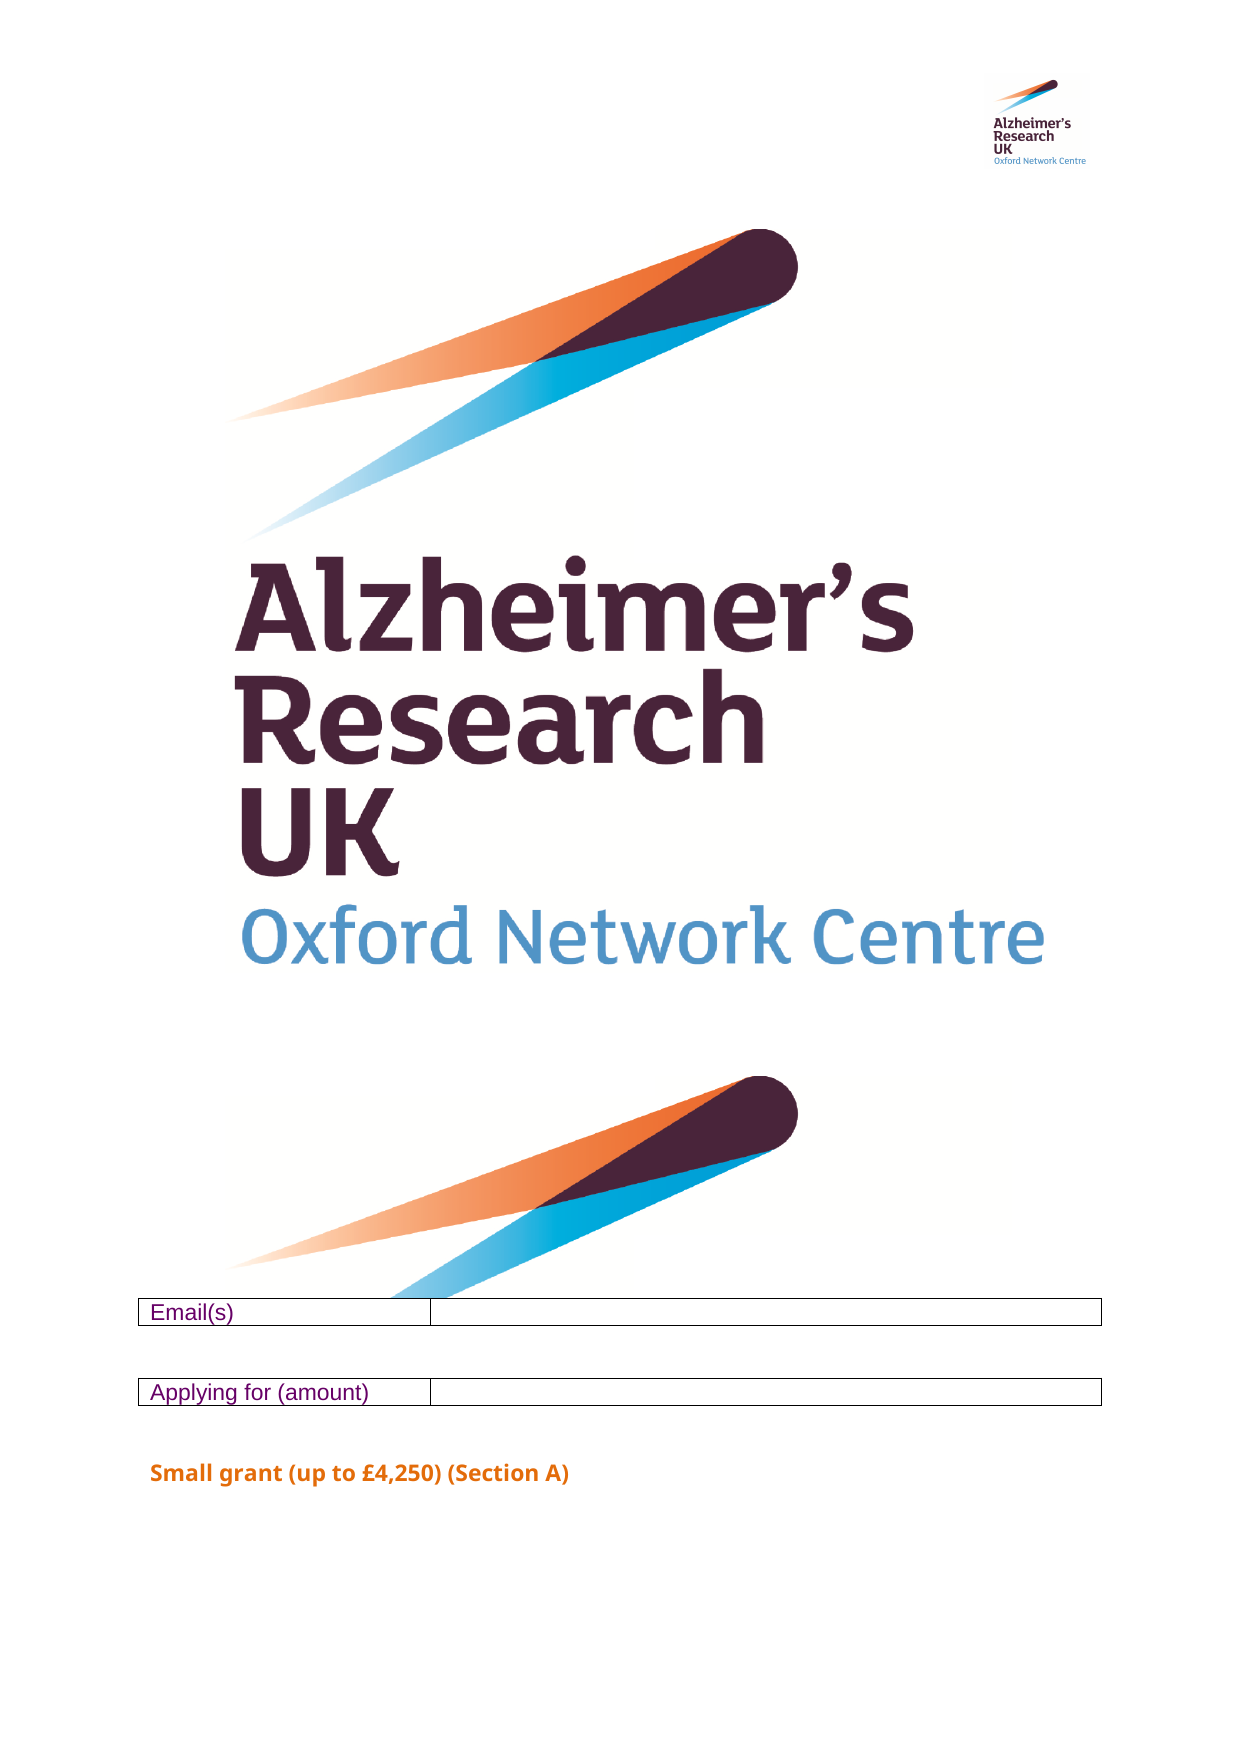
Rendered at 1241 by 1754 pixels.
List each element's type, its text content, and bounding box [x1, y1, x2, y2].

text Small grant (up to £4,250) (Section A) [150, 1457, 1090, 1520]
table_cell [431, 1299, 1101, 1325]
picture [150, 73, 1091, 1298]
table_header [431, 1379, 1101, 1405]
table_header Applying for (amount) [139, 1379, 430, 1405]
table_cell Email(s) [139, 1299, 430, 1325]
